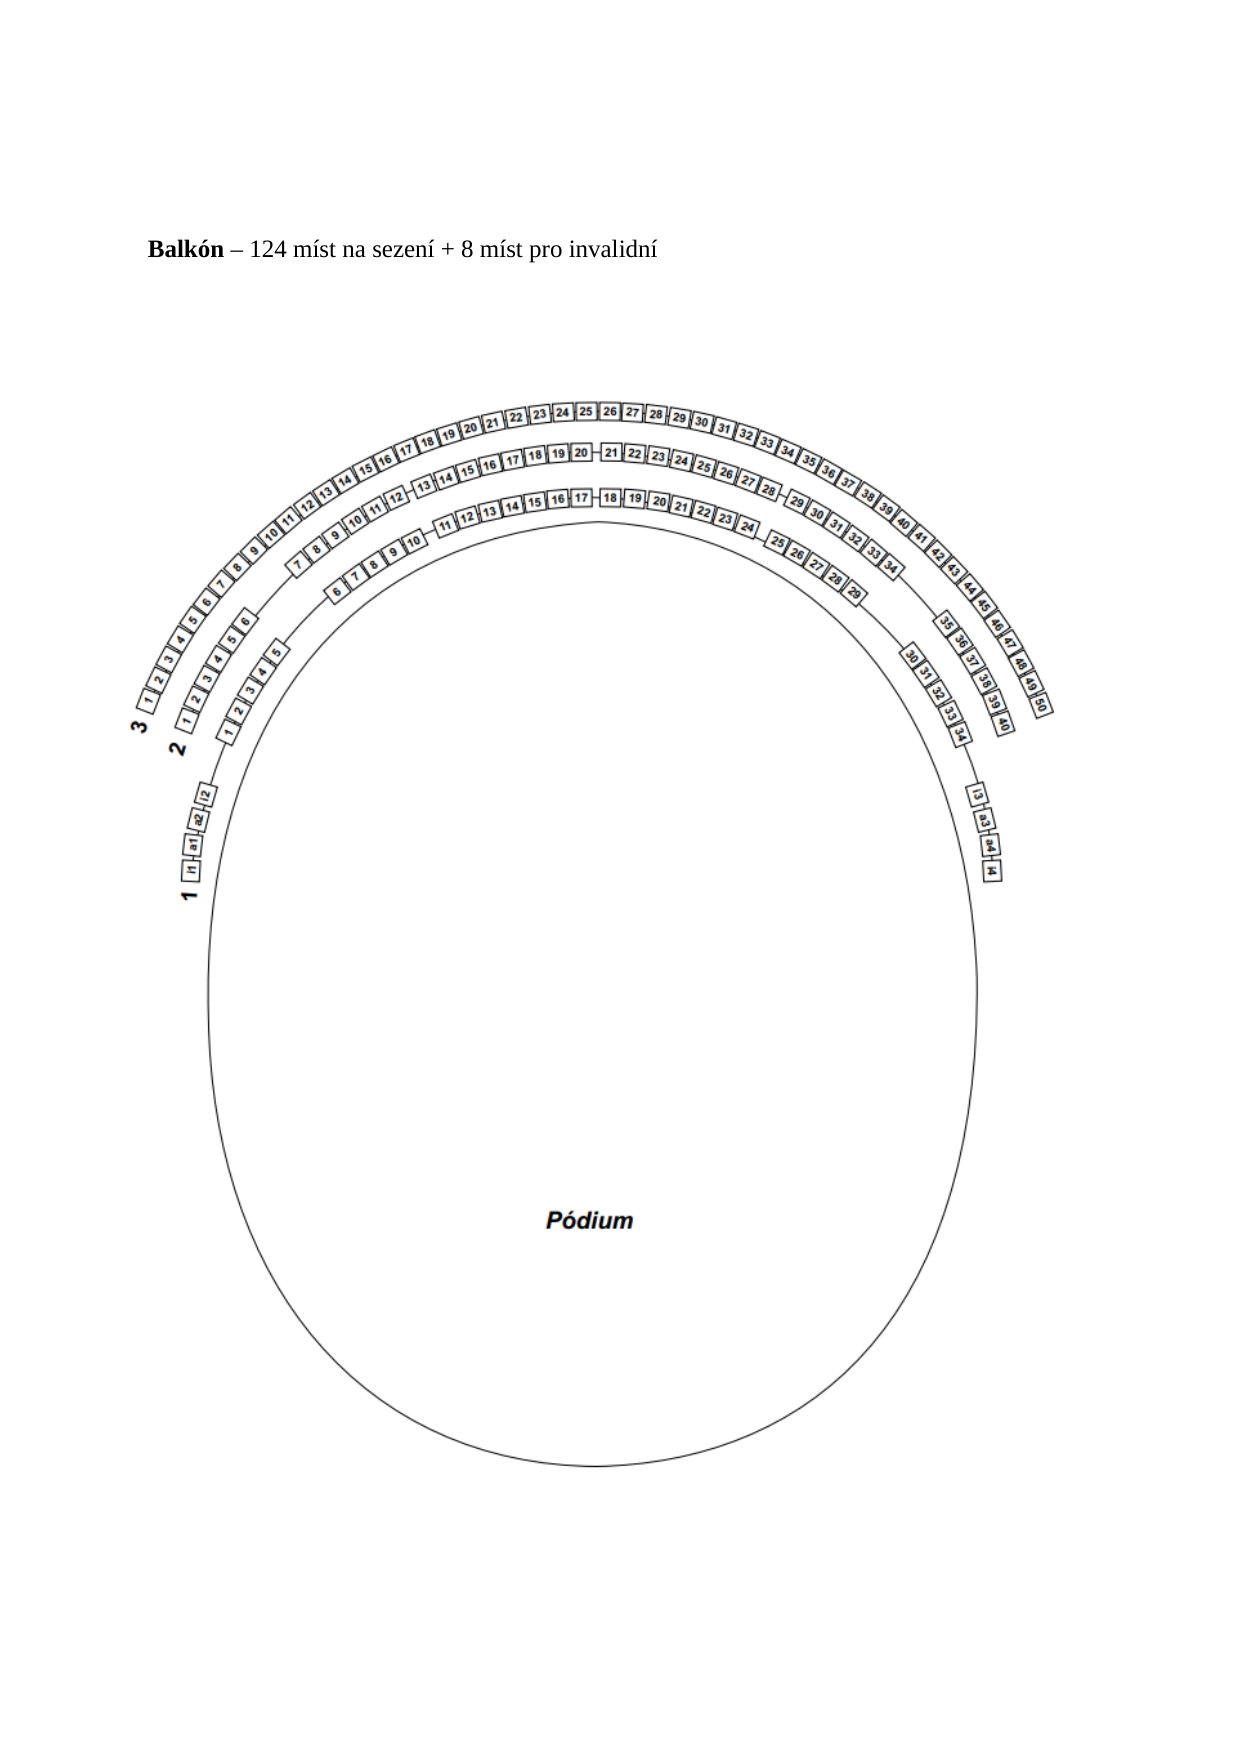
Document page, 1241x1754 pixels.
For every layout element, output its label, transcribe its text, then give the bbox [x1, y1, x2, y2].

picture [101, 351, 1115, 1500]
text Balkón – 124 míst na sezení + 8 míst pro invalidní [148, 234, 1093, 263]
